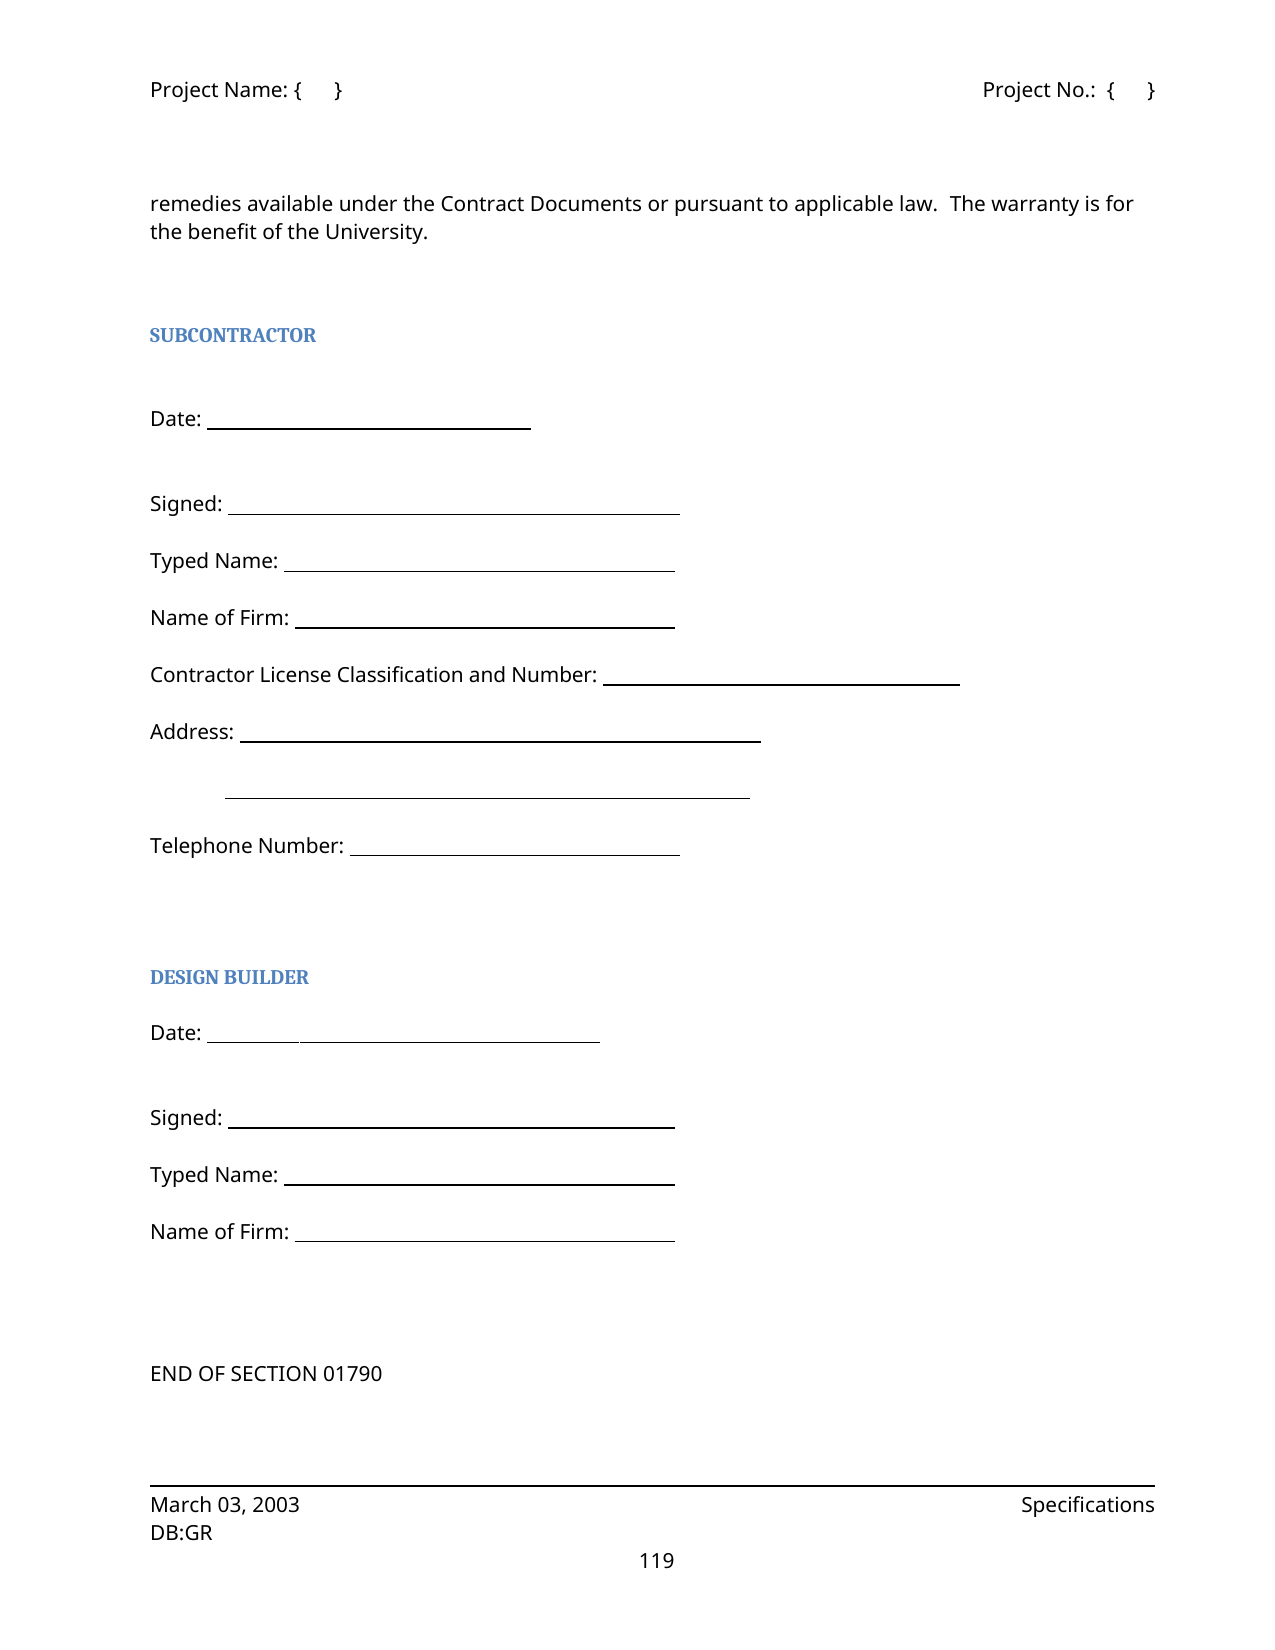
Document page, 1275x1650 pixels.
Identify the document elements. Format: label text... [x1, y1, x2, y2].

text Name of Firm: [150, 1217, 1162, 1245]
text Date: [150, 1018, 1162, 1046]
subtitle DESIGN BUILDER [150, 965, 1162, 989]
subtitle SUBCONTRACTOR [150, 323, 1162, 347]
text Name of Firm: [150, 603, 1162, 632]
text Date: [150, 404, 1162, 433]
text END OF SECTION 01790 [150, 1359, 1162, 1387]
text Address: [150, 717, 1162, 745]
text Signed: [150, 489, 1162, 518]
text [150, 189, 1162, 246]
text Typed Name: [150, 1160, 1162, 1188]
text Contractor License Classification and Number: [150, 660, 1162, 688]
text Typed Name: [150, 546, 1162, 575]
text Signed: [150, 1103, 1162, 1131]
text Telephone Number: [150, 831, 1162, 859]
